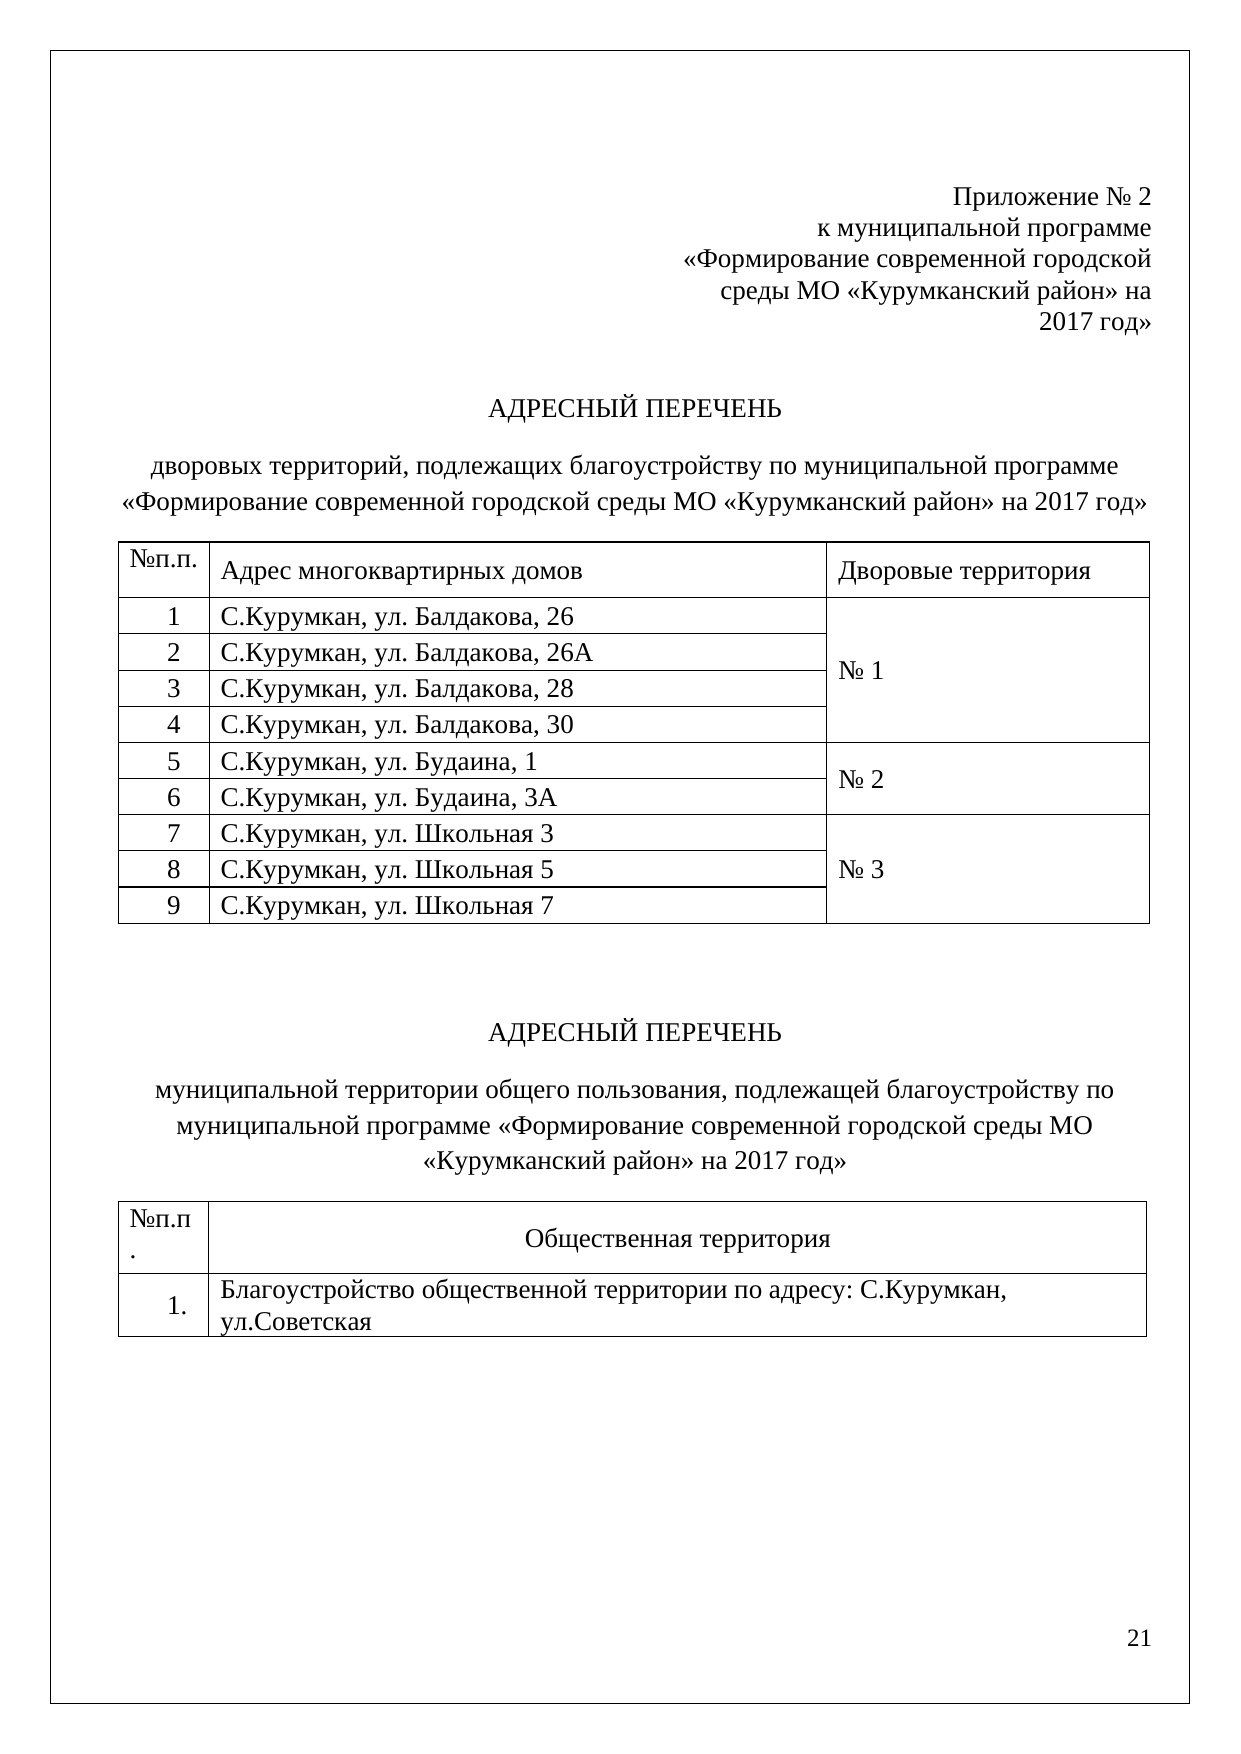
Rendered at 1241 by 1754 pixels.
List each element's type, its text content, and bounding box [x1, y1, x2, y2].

table_cell С.Курумкан, ул. Балдакова, 28 [210, 671, 826, 706]
table_cell С.Курумкан, ул. Балдакова, 30 [210, 707, 826, 742]
table_cell 1 [119, 598, 209, 633]
table_cell 7 [119, 815, 209, 850]
text АДРЕСНЫЙ ПЕРЕЧЕНЬ [118, 393, 1152, 424]
table_cell № 1 [827, 598, 1149, 742]
table_header Общественная территория [209, 1202, 1146, 1272]
table_cell 9 [119, 888, 209, 922]
table_cell С.Курумкан, ул. Школьная 3 [210, 815, 826, 850]
table_cell Благоустройство общественной территории по адресу: С.Курумкан, ул.Советская [209, 1274, 1146, 1336]
table_header №п.п. [119, 543, 209, 597]
table_cell 3 [119, 671, 209, 706]
text Приложение № 2 [664, 180, 1152, 211]
table_cell 6 [119, 779, 209, 814]
table_cell С.Курумкан, ул. Будаина, 1 [210, 743, 826, 778]
table_cell 5 [119, 743, 209, 778]
table_header Дворовые территория [827, 543, 1149, 597]
table_cell 4 [119, 707, 209, 742]
table_cell № 3 [827, 815, 1149, 922]
table_cell [119, 1274, 208, 1336]
table_header №п.п. [119, 1202, 208, 1272]
table_cell С.Курумкан, ул. Будаина, 3А [210, 779, 826, 814]
text АДРЕСНЫЙ ПЕРЕЧЕНЬ [118, 1016, 1152, 1048]
table_cell С.Курумкан, ул. Школьная 5 [210, 851, 826, 886]
table_cell № 2 [827, 743, 1149, 814]
text дворовых территорий, подлежащих благоустройству по муниципальной программе «Формирование современной городской среды МО «Курумканский район» на 2017 год» [118, 449, 1152, 516]
table_header Адрес многоквартирных домов [210, 543, 826, 597]
table_cell 8 [119, 851, 209, 886]
text «Формирование современной городской среды МО «Курумканский район» на 2017 год» [664, 243, 1152, 336]
table_cell 2 [119, 634, 209, 669]
text муниципальной территории общего пользования, подлежащей благоустройству по муниципальной программе «Формирование современной городской среды МО «Курумканский район» на 2017 год» [118, 1073, 1152, 1176]
table_cell С.Курумкан, ул. Балдакова, 26А [210, 634, 826, 669]
table_cell С.Курумкан, ул. Школьная 7 [210, 888, 826, 922]
table_cell С.Курумкан, ул. Балдакова, 26 [210, 598, 826, 633]
text к муниципальной программе [664, 211, 1152, 243]
